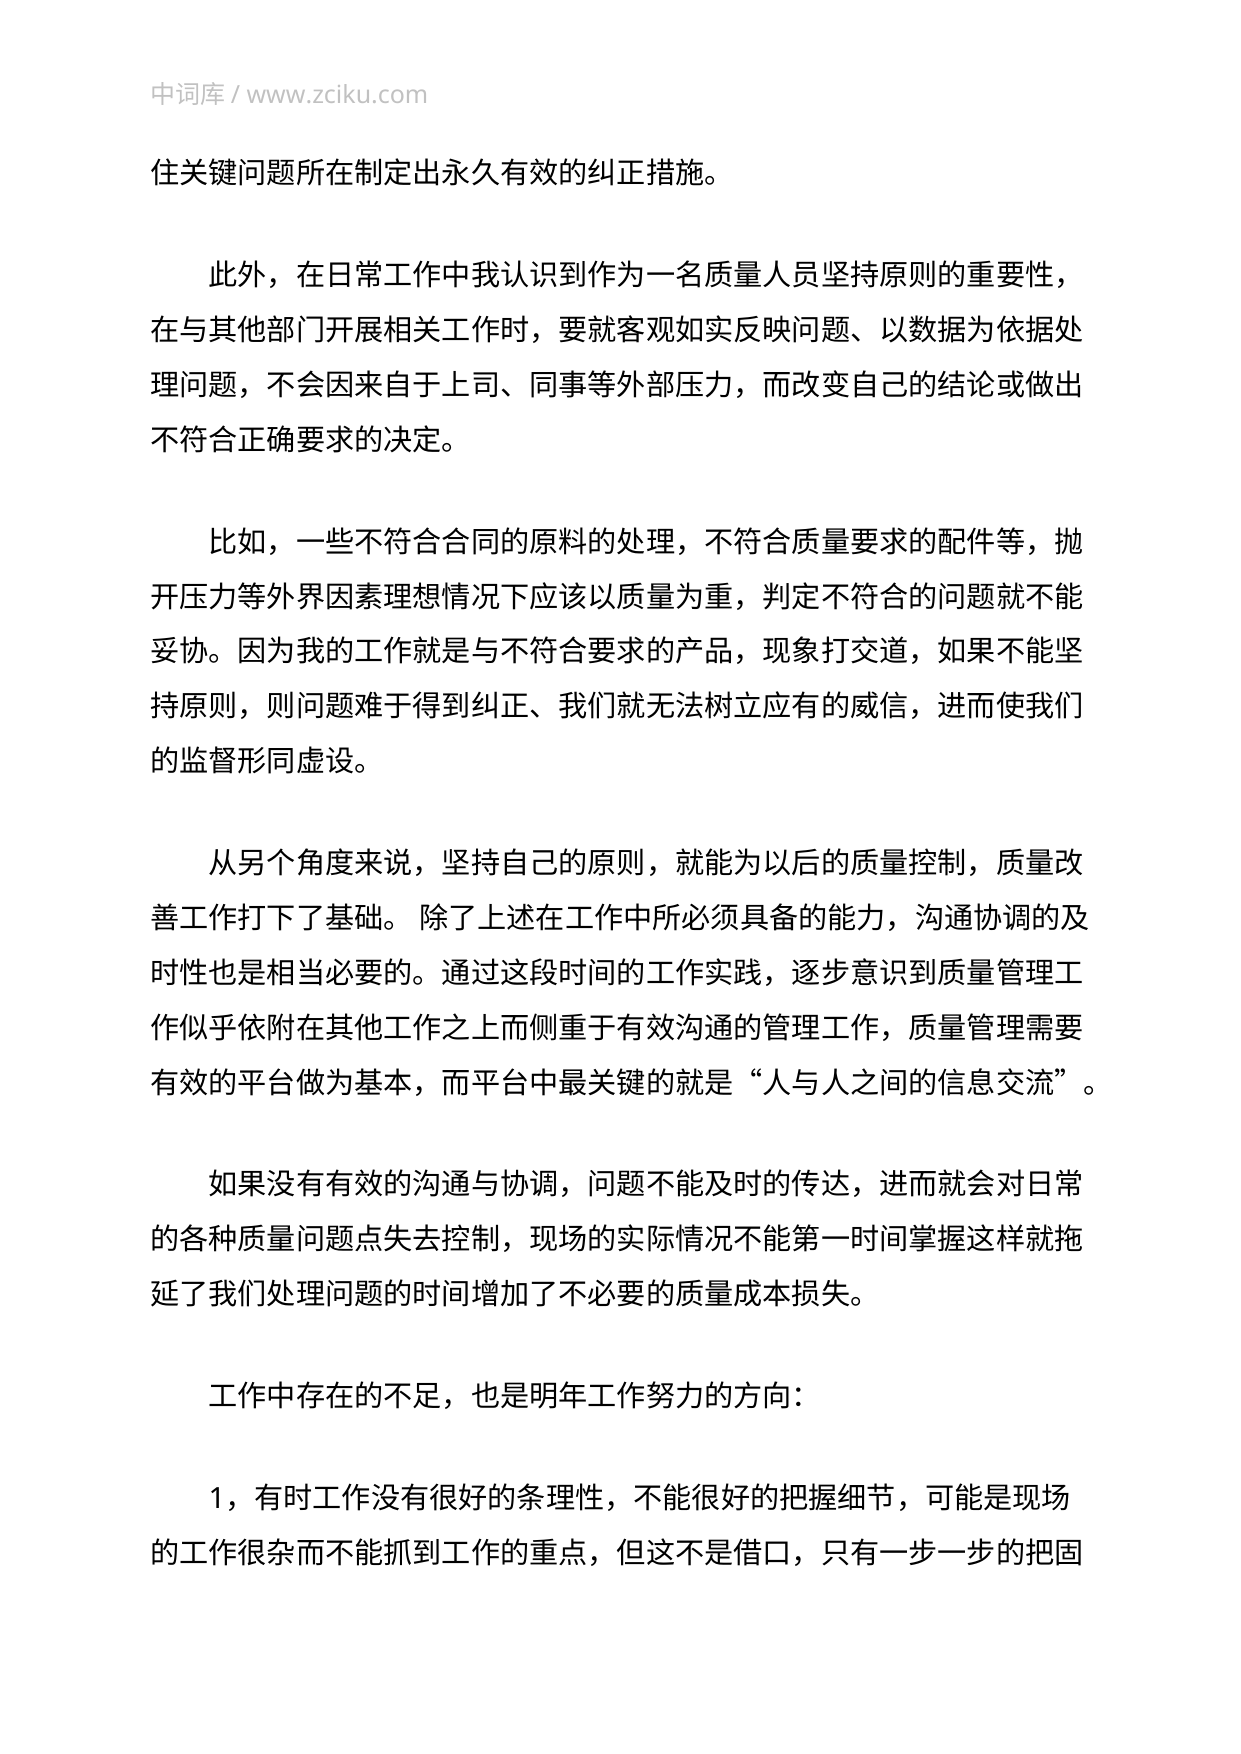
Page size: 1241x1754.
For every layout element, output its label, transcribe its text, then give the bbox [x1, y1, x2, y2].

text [150, 1474, 1090, 1572]
text 此外，在日常工作中我认识到作为一名质量人员坚持原则的重要性，在与其他部门开展相关工作时，要就客观如实反映问题、以数据为依据处理问题，不会因来自于上司、同事等外部压力，而改变自己的结论或做出不符合正确要求的决定。 [150, 252, 1090, 459]
text 从另个角度来说，坚持自己的原则，就能为以后的质量控制，质量改善工作打下了基础。 除了上述在工作中所必须具备的能力，沟通协调的及时性也是相当必要的。通过这段时间的工作实践，逐步意识到质量管理工作似乎依附在其他工作之上而侧重于有效沟通的管理工作，质量管理需要有效的平台做为基本，而平台中最关键的就是“人与人之间的信息交流”。 [150, 839, 1090, 1101]
text 工作中存在的不足，也是明年工作努力的方向： [150, 1372, 1090, 1415]
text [150, 150, 1090, 192]
text 如果没有有效的沟通与协调，问题不能及时的传达，进而就会对日常的各种质量问题点失去控制，现场的实际情况不能第一时间掌握这样就拖延了我们处理问题的时间增加了不必要的质量成本损失。 [150, 1161, 1090, 1313]
text 比如，一些不符合合同的原料的处理，不符合质量要求的配件等，抛开压力等外界因素理想情况下应该以质量为重，判定不符合的问题就不能妥协。因为我的工作就是与不符合要求的产品，现象打交道，如果不能坚持原则，则问题难于得到纠正、我们就无法树立应有的威信，进而使我们的监督形同虚设。 [150, 518, 1090, 780]
